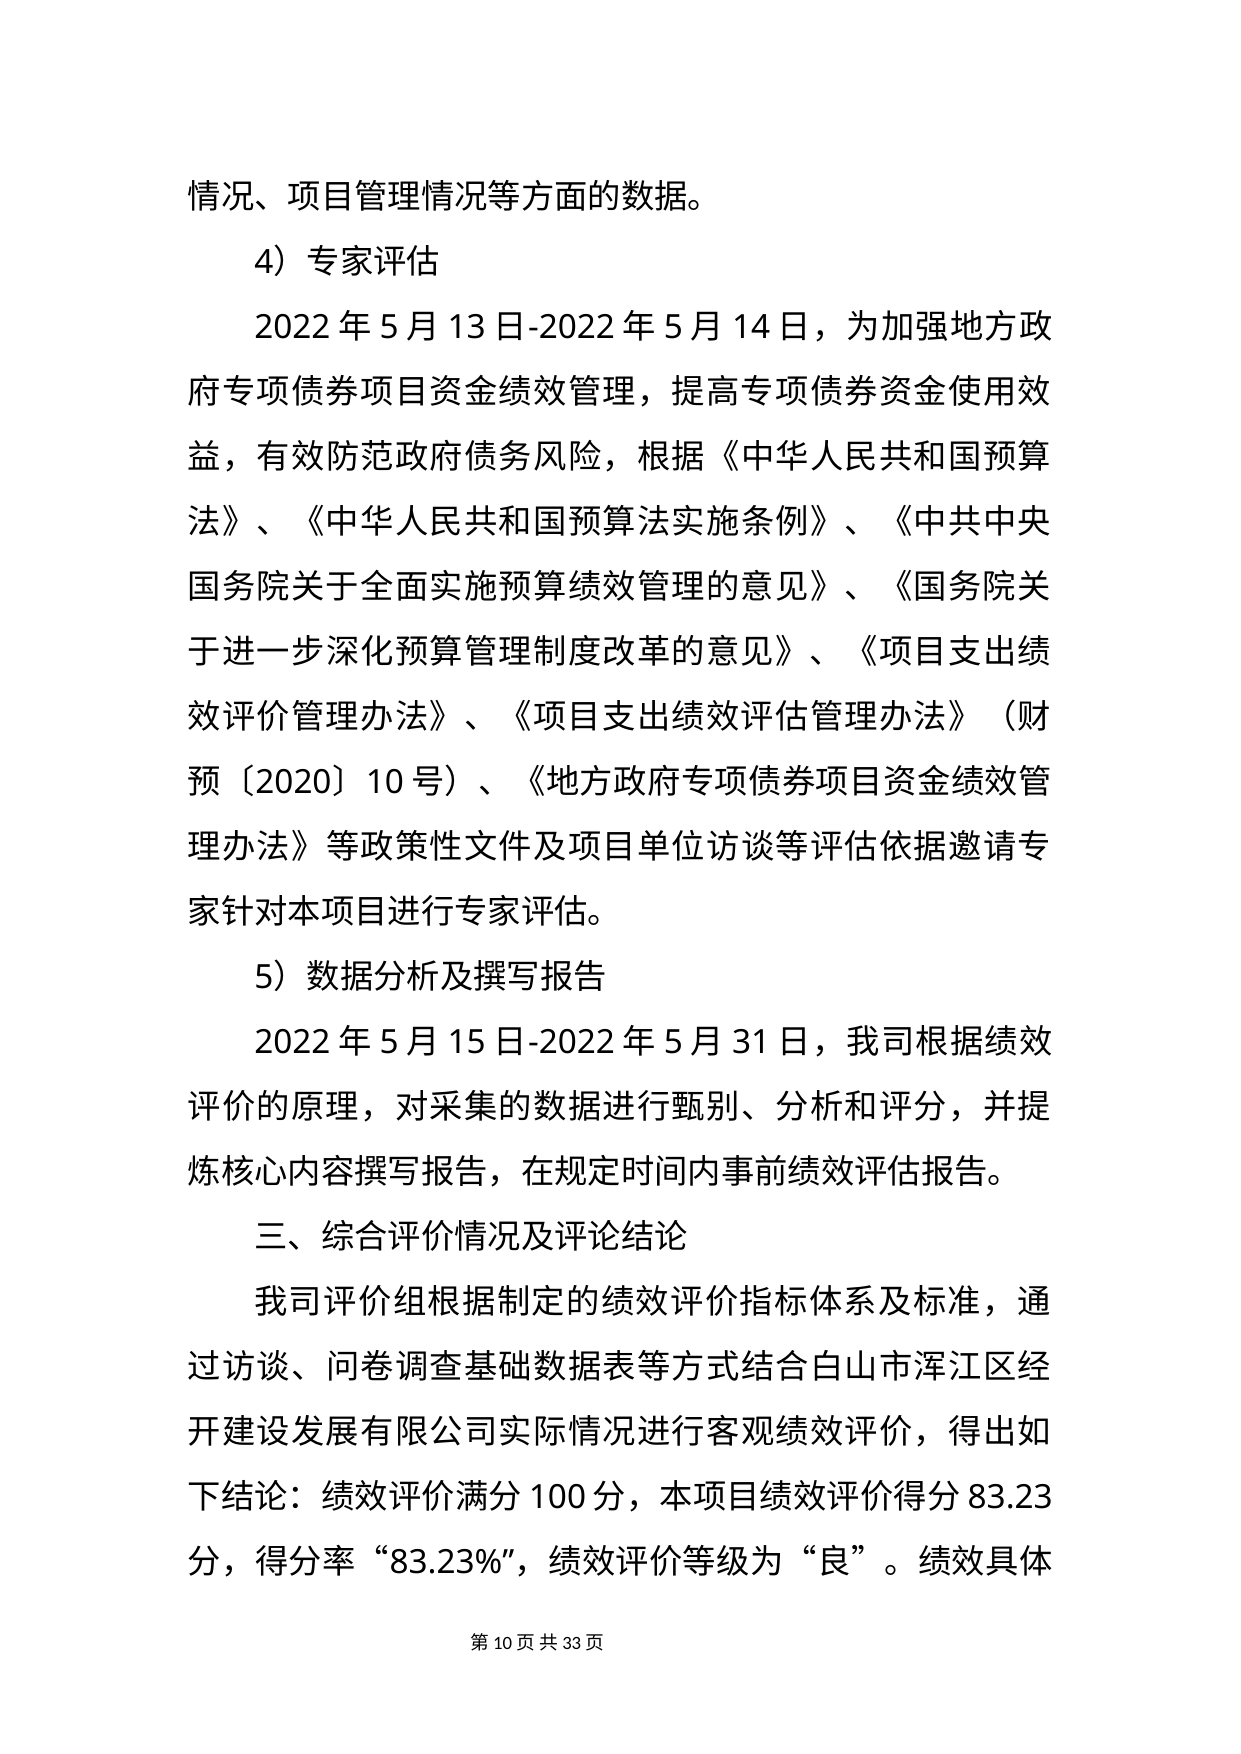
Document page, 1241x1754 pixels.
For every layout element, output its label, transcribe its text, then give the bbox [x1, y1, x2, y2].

list 2022年5月15日-2022年5月31日，我司根据绩效评价的原理，对采集的数据进行甄别、分析和评分，并提炼核心内容撰写报告，在规定时间内事前绩效评估报告。 [187, 1007, 1053, 1202]
list 2022年5月13日-2022年5月14日，为加强地方政府专项债券项目资金绩效管理，提高专项债券资金使用效益，有效防范政府债务风险，根据《中华人民共和国预算法》、《中华人民共和国预算法实施条例》、《中共中央国务院关于全面实施预算绩效管理的意见》、《国务院关于进一步深化预算管理制度改革的意见》、《项目支出绩效评价管理办法》、《项目支出绩效评估管理办法》（财预〔2020〕10号）、《地方政府专项债券项目资金绩效管理办法》等政策性文件及项目单位访谈等评估依据邀请专家针对本项目进行专家评估。 [187, 292, 1053, 942]
list 综合评价情况及评论结论 [187, 1202, 1053, 1267]
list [187, 162, 1053, 227]
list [187, 1267, 1053, 1592]
list 4）专家评估 [254, 227, 1053, 292]
list 5）数据分析及撰写报告 [254, 942, 1053, 1007]
